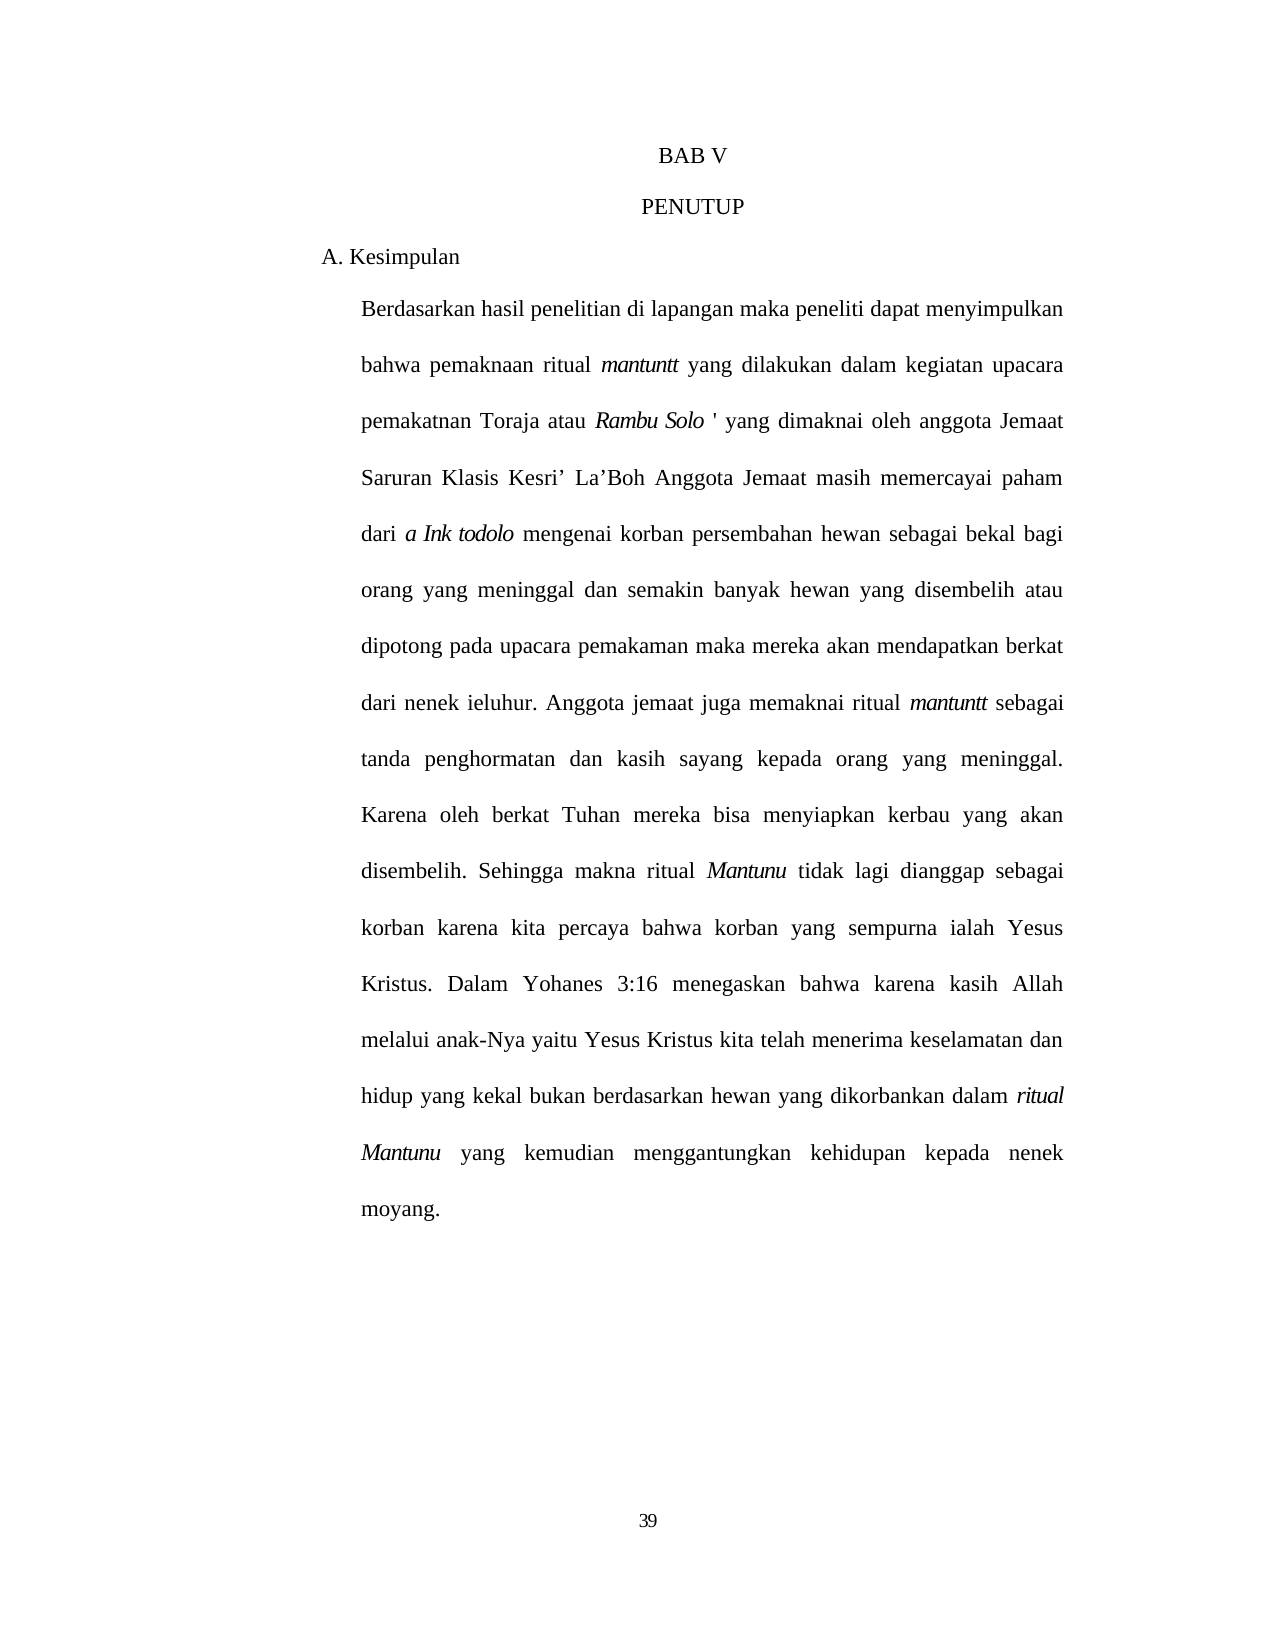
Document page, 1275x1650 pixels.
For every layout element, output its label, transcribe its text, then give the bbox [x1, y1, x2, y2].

subtitle BAB V [321, 145, 1064, 168]
subtitle PENUTUP [321, 196, 1064, 219]
text Berdasarkan hasil penelitian di lapangan maka peneliti dapat menyimpulkan bahwa pemaknaan ritual mantuntt yang dilakukan dalam kegiatan upacara pemakatnan Toraja atau Rambu Solo ' yang dimaknai oleh anggota Jemaat Saruran Klasis Kesri’ La’Boh Anggota Jemaat masih memercayai paham dari a Ink todolo mengenai korban persembahan hewan sebagai bekal bagi orang yang meninggal dan semakin banyak hewan yang disembelih atau dipotong pada upacara pemakaman maka mereka akan mendapatkan berkat dari nenek ieluhur. Anggota jemaat juga memaknai ritual mantuntt sebagai tanda penghormatan dan kasih sayang kepada orang yang meninggal. Karena oleh berkat Tuhan mereka bisa menyiapkan kerbau yang akan disembelih. Sehingga makna ritual Mantunu tidak lagi dianggap sebagai korban karena kita percaya bahwa korban yang sempurna ialah Yesus Kristus. Dalam Yohanes 3:16 menegaskan bahwa karena kasih Allah melalui anak-Nya yaitu Yesus Kristus kita telah menerima keselamatan dan hidup yang kekal bukan berdasarkan hewan yang dikorbankan dalam ritual Mantunu yang kemudian menggantungkan kehidupan kepada nenek moyang. [361, 271, 1064, 1228]
subtitle A. Kesimpulan [321, 246, 1064, 269]
